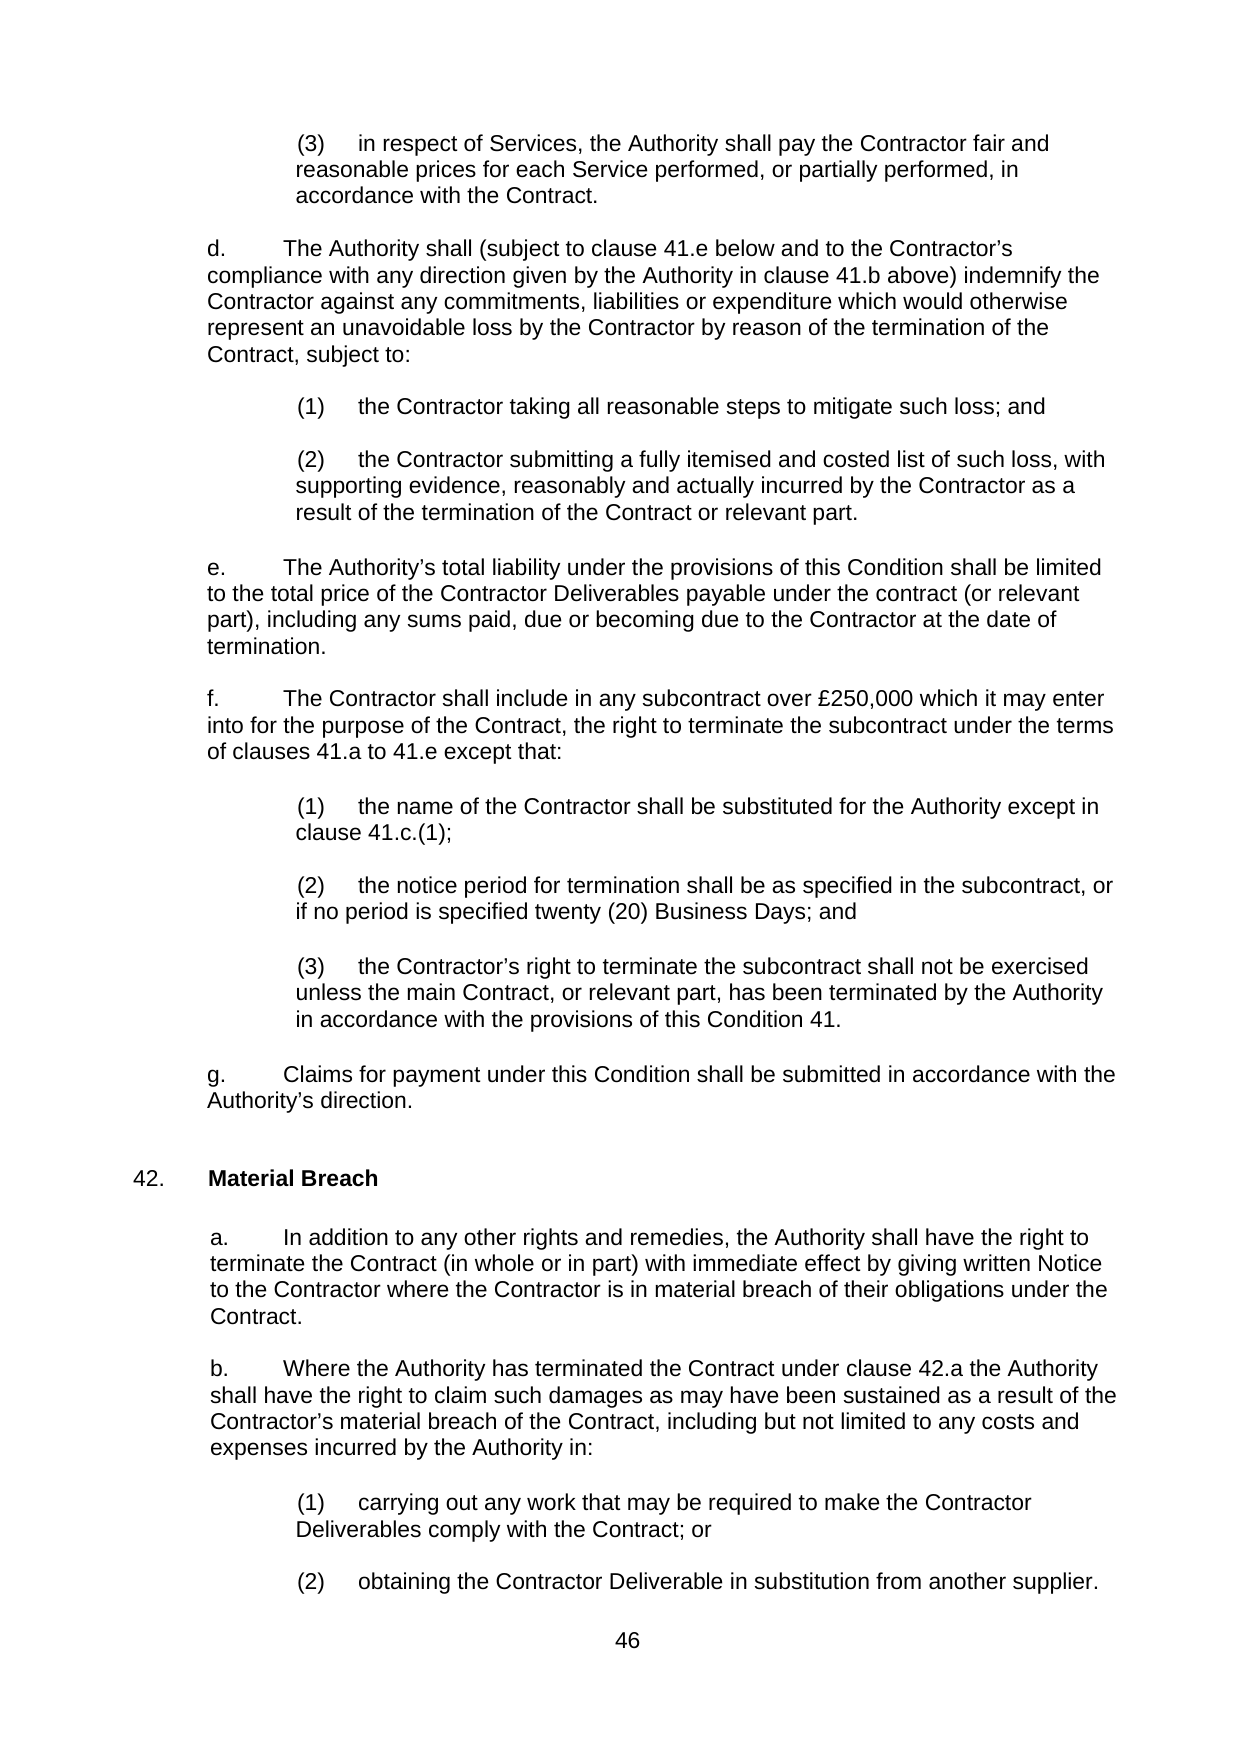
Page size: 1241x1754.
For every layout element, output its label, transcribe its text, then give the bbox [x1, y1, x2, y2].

subtitle Material Breach [133, 1164, 1122, 1191]
list carrying out any work that may be required to make the Contractor Deliverables comply with the Contract; or [295, 1489, 1122, 1542]
list the Contractor taking all reasonable steps to mitigate such loss; and [295, 393, 1122, 420]
list obtaining the Contractor Deliverable in substitution from another supplier. [295, 1568, 1122, 1594]
list Claims for payment under this Condition shall be submitted in accordance with the Authority’s direction. [207, 1061, 1122, 1113]
list the Contractor submitting a fully itemised and costed list of such loss, with supporting evidence, reasonably and actually incurred by the Contractor as a result of the termination of the Contract or relevant part. [295, 446, 1122, 525]
list In addition to any other rights and remedies, the Authority shall have the right to terminate the Contract (in whole or in part) with immediate effect by giving written Notice to the Contractor where the Contractor is in material breach of their obligations under the Contract. [210, 1223, 1122, 1329]
list Where the Authority has terminated the Contract under clause 42.a the Authority shall have the right to claim such damages as may have been sustained as a result of the Contractor’s material breach of the Contract, including but not limited to any costs and expenses incurred by the Authority in: [210, 1355, 1122, 1461]
list the name of the Contractor shall be substituted for the Authority except in clause 41.c.(1); [295, 793, 1122, 846]
list The Contractor shall include in any subcontract over £250,000 which it may enter into for the purpose of the Contract, the right to terminate the subcontract under the terms of clauses 41.a to 41.e except that: [207, 685, 1122, 764]
list The Authority shall (subject to clause 41.e below and to the Contractor’s compliance with any direction given by the Authority in clause 41.b above) indemnify the Contractor against any commitments, liabilities or expenditure which would otherwise represent an unavoidable loss by the Contractor by reason of the termination of the Contract, subject to: [207, 235, 1122, 367]
list the Contractor’s right to terminate the subcontract shall not be exercised unless the main Contract, or relevant part, has been terminated by the Authority in accordance with the provisions of this Condition 41. [295, 953, 1122, 1032]
list in respect of Services, the Authority shall pay the Contractor fair and reasonable prices for each Service performed, or partially performed, in accordance with the Contract. [295, 130, 1122, 209]
list The Authority’s total liability under the provisions of this Condition shall be limited to the total price of the Contractor Deliverables payable under the contract (or relevant part), including any sums paid, due or becoming due to the Contractor at the date of termination. [207, 553, 1122, 659]
list the notice period for termination shall be as specified in the subcontract, or if no period is specified twenty (20) Business Days; and [295, 872, 1122, 924]
